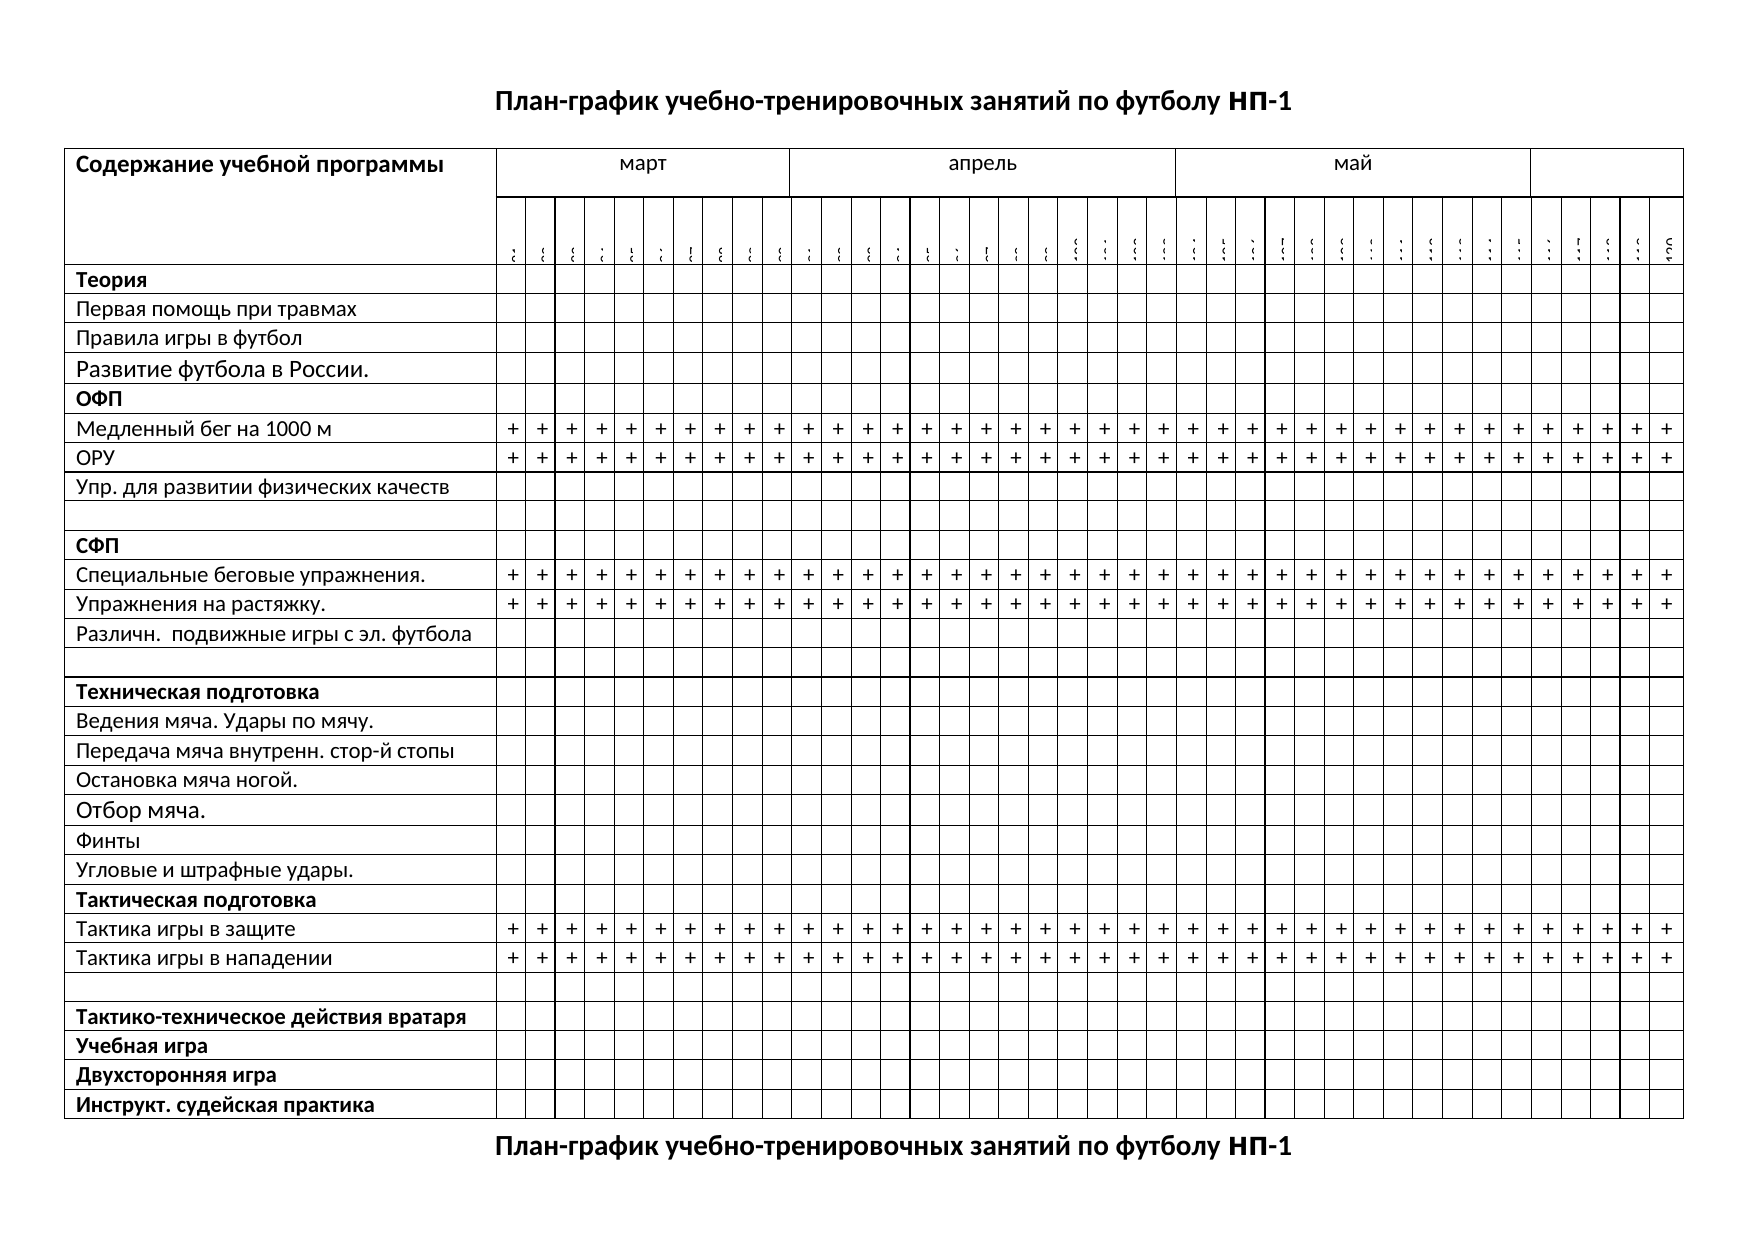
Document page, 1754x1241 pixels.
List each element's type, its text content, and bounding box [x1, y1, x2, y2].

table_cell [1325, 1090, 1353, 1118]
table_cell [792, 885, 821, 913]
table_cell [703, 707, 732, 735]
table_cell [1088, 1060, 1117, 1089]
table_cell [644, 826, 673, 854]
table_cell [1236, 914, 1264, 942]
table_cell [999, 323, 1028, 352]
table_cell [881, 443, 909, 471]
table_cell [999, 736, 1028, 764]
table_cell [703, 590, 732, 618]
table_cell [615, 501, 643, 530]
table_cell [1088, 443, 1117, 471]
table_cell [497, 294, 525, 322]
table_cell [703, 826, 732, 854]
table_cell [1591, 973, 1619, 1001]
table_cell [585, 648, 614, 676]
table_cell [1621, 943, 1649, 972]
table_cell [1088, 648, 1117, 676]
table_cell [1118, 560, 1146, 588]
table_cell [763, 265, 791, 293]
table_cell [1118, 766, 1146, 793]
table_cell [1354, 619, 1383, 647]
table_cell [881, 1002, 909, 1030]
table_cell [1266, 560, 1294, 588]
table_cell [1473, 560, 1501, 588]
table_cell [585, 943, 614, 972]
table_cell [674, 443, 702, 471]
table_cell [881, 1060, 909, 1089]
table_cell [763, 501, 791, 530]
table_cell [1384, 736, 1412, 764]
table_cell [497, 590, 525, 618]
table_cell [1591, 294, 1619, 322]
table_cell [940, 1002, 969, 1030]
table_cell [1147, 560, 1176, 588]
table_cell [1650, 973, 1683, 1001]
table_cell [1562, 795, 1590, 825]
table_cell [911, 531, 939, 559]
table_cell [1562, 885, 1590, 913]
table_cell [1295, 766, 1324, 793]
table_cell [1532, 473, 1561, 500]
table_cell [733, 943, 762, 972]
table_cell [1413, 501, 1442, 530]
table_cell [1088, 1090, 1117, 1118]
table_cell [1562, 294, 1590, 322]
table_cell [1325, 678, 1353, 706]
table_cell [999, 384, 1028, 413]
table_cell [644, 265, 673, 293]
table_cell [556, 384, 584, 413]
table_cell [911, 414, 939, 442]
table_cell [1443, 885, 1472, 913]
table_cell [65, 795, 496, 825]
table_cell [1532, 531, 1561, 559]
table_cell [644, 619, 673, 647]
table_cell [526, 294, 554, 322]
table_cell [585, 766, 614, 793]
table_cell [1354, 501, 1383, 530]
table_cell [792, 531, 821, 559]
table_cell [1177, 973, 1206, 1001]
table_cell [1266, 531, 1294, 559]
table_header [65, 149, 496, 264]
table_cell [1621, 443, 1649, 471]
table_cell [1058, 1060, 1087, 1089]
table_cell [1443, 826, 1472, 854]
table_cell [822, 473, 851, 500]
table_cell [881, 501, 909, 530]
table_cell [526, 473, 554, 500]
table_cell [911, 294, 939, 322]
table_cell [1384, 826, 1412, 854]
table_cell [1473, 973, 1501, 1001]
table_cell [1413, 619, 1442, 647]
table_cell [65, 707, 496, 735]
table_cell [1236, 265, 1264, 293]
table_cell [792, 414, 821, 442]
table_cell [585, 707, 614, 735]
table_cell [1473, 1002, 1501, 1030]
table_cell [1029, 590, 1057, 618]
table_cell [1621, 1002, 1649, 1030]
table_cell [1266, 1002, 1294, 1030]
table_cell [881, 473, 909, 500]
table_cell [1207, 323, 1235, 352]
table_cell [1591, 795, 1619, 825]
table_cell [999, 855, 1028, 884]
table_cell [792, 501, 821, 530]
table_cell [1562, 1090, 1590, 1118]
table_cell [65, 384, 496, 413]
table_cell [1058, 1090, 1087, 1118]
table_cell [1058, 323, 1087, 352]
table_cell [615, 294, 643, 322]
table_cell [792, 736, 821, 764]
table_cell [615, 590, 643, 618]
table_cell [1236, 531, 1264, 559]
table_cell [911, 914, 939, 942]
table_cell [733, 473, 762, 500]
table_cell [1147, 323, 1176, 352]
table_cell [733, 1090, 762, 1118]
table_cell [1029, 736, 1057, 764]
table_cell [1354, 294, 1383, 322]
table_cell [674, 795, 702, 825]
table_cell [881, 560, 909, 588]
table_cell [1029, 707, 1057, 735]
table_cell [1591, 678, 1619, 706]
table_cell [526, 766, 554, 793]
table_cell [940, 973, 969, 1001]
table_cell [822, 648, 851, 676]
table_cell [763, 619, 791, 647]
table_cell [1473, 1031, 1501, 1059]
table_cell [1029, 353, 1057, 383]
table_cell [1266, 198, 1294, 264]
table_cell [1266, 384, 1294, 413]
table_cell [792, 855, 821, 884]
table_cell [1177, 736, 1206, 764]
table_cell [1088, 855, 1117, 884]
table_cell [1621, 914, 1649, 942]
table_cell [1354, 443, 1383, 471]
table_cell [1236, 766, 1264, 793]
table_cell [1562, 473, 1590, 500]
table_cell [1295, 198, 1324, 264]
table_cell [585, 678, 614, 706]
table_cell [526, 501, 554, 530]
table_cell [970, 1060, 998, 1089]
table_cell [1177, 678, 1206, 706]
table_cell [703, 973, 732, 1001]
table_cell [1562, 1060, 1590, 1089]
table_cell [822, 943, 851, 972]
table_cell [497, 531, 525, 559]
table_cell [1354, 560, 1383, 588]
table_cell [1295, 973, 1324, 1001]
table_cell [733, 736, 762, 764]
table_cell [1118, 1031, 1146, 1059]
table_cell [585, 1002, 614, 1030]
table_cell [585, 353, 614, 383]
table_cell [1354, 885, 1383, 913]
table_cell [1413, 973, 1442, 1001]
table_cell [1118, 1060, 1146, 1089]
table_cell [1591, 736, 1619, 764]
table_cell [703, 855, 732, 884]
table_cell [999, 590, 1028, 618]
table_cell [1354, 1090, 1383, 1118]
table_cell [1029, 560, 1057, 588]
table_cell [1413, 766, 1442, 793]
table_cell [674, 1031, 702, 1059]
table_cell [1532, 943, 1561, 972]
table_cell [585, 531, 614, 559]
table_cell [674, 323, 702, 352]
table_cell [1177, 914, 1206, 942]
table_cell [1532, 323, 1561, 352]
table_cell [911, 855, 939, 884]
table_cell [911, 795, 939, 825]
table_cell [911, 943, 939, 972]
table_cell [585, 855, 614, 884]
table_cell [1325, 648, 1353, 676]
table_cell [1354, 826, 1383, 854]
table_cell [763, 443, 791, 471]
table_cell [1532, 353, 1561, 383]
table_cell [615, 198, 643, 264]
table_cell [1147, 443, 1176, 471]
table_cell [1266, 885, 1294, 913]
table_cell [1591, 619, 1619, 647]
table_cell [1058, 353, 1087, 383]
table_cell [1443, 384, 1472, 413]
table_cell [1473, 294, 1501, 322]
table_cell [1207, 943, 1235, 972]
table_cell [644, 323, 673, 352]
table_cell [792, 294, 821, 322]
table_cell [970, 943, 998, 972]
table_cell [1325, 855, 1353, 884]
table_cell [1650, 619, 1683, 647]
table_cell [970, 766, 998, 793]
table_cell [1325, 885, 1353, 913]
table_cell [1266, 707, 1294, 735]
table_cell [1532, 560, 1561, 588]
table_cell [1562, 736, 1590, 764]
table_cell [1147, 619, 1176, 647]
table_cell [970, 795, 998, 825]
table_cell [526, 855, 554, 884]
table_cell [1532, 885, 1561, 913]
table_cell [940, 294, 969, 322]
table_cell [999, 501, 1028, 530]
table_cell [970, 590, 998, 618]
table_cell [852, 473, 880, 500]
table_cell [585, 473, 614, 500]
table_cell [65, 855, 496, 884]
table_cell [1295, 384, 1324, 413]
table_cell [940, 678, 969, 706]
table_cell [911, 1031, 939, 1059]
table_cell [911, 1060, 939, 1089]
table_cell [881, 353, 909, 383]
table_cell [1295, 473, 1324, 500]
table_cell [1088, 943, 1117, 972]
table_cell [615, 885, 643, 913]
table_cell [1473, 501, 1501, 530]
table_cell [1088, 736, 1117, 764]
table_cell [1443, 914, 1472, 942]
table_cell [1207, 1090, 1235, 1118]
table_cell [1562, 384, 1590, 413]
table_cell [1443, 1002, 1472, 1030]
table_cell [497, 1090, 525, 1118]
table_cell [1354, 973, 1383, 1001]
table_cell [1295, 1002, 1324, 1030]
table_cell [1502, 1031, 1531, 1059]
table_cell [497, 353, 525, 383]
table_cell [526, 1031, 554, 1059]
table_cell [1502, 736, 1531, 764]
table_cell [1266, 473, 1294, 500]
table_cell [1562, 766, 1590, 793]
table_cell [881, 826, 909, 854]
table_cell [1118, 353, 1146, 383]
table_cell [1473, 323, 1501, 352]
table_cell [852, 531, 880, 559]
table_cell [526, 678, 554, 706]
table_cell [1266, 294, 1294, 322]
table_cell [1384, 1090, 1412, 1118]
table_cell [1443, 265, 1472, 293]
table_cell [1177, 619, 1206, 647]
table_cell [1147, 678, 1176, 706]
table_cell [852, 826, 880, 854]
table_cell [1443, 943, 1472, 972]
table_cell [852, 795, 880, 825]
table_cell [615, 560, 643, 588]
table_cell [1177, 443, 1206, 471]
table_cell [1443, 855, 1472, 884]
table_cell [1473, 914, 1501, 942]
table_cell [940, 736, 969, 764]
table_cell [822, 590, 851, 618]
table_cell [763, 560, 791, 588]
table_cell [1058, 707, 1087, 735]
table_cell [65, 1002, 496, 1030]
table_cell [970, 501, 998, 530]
text План-график учебно-тренировочных занятий по футболу нп-1 [103, 1119, 1683, 1165]
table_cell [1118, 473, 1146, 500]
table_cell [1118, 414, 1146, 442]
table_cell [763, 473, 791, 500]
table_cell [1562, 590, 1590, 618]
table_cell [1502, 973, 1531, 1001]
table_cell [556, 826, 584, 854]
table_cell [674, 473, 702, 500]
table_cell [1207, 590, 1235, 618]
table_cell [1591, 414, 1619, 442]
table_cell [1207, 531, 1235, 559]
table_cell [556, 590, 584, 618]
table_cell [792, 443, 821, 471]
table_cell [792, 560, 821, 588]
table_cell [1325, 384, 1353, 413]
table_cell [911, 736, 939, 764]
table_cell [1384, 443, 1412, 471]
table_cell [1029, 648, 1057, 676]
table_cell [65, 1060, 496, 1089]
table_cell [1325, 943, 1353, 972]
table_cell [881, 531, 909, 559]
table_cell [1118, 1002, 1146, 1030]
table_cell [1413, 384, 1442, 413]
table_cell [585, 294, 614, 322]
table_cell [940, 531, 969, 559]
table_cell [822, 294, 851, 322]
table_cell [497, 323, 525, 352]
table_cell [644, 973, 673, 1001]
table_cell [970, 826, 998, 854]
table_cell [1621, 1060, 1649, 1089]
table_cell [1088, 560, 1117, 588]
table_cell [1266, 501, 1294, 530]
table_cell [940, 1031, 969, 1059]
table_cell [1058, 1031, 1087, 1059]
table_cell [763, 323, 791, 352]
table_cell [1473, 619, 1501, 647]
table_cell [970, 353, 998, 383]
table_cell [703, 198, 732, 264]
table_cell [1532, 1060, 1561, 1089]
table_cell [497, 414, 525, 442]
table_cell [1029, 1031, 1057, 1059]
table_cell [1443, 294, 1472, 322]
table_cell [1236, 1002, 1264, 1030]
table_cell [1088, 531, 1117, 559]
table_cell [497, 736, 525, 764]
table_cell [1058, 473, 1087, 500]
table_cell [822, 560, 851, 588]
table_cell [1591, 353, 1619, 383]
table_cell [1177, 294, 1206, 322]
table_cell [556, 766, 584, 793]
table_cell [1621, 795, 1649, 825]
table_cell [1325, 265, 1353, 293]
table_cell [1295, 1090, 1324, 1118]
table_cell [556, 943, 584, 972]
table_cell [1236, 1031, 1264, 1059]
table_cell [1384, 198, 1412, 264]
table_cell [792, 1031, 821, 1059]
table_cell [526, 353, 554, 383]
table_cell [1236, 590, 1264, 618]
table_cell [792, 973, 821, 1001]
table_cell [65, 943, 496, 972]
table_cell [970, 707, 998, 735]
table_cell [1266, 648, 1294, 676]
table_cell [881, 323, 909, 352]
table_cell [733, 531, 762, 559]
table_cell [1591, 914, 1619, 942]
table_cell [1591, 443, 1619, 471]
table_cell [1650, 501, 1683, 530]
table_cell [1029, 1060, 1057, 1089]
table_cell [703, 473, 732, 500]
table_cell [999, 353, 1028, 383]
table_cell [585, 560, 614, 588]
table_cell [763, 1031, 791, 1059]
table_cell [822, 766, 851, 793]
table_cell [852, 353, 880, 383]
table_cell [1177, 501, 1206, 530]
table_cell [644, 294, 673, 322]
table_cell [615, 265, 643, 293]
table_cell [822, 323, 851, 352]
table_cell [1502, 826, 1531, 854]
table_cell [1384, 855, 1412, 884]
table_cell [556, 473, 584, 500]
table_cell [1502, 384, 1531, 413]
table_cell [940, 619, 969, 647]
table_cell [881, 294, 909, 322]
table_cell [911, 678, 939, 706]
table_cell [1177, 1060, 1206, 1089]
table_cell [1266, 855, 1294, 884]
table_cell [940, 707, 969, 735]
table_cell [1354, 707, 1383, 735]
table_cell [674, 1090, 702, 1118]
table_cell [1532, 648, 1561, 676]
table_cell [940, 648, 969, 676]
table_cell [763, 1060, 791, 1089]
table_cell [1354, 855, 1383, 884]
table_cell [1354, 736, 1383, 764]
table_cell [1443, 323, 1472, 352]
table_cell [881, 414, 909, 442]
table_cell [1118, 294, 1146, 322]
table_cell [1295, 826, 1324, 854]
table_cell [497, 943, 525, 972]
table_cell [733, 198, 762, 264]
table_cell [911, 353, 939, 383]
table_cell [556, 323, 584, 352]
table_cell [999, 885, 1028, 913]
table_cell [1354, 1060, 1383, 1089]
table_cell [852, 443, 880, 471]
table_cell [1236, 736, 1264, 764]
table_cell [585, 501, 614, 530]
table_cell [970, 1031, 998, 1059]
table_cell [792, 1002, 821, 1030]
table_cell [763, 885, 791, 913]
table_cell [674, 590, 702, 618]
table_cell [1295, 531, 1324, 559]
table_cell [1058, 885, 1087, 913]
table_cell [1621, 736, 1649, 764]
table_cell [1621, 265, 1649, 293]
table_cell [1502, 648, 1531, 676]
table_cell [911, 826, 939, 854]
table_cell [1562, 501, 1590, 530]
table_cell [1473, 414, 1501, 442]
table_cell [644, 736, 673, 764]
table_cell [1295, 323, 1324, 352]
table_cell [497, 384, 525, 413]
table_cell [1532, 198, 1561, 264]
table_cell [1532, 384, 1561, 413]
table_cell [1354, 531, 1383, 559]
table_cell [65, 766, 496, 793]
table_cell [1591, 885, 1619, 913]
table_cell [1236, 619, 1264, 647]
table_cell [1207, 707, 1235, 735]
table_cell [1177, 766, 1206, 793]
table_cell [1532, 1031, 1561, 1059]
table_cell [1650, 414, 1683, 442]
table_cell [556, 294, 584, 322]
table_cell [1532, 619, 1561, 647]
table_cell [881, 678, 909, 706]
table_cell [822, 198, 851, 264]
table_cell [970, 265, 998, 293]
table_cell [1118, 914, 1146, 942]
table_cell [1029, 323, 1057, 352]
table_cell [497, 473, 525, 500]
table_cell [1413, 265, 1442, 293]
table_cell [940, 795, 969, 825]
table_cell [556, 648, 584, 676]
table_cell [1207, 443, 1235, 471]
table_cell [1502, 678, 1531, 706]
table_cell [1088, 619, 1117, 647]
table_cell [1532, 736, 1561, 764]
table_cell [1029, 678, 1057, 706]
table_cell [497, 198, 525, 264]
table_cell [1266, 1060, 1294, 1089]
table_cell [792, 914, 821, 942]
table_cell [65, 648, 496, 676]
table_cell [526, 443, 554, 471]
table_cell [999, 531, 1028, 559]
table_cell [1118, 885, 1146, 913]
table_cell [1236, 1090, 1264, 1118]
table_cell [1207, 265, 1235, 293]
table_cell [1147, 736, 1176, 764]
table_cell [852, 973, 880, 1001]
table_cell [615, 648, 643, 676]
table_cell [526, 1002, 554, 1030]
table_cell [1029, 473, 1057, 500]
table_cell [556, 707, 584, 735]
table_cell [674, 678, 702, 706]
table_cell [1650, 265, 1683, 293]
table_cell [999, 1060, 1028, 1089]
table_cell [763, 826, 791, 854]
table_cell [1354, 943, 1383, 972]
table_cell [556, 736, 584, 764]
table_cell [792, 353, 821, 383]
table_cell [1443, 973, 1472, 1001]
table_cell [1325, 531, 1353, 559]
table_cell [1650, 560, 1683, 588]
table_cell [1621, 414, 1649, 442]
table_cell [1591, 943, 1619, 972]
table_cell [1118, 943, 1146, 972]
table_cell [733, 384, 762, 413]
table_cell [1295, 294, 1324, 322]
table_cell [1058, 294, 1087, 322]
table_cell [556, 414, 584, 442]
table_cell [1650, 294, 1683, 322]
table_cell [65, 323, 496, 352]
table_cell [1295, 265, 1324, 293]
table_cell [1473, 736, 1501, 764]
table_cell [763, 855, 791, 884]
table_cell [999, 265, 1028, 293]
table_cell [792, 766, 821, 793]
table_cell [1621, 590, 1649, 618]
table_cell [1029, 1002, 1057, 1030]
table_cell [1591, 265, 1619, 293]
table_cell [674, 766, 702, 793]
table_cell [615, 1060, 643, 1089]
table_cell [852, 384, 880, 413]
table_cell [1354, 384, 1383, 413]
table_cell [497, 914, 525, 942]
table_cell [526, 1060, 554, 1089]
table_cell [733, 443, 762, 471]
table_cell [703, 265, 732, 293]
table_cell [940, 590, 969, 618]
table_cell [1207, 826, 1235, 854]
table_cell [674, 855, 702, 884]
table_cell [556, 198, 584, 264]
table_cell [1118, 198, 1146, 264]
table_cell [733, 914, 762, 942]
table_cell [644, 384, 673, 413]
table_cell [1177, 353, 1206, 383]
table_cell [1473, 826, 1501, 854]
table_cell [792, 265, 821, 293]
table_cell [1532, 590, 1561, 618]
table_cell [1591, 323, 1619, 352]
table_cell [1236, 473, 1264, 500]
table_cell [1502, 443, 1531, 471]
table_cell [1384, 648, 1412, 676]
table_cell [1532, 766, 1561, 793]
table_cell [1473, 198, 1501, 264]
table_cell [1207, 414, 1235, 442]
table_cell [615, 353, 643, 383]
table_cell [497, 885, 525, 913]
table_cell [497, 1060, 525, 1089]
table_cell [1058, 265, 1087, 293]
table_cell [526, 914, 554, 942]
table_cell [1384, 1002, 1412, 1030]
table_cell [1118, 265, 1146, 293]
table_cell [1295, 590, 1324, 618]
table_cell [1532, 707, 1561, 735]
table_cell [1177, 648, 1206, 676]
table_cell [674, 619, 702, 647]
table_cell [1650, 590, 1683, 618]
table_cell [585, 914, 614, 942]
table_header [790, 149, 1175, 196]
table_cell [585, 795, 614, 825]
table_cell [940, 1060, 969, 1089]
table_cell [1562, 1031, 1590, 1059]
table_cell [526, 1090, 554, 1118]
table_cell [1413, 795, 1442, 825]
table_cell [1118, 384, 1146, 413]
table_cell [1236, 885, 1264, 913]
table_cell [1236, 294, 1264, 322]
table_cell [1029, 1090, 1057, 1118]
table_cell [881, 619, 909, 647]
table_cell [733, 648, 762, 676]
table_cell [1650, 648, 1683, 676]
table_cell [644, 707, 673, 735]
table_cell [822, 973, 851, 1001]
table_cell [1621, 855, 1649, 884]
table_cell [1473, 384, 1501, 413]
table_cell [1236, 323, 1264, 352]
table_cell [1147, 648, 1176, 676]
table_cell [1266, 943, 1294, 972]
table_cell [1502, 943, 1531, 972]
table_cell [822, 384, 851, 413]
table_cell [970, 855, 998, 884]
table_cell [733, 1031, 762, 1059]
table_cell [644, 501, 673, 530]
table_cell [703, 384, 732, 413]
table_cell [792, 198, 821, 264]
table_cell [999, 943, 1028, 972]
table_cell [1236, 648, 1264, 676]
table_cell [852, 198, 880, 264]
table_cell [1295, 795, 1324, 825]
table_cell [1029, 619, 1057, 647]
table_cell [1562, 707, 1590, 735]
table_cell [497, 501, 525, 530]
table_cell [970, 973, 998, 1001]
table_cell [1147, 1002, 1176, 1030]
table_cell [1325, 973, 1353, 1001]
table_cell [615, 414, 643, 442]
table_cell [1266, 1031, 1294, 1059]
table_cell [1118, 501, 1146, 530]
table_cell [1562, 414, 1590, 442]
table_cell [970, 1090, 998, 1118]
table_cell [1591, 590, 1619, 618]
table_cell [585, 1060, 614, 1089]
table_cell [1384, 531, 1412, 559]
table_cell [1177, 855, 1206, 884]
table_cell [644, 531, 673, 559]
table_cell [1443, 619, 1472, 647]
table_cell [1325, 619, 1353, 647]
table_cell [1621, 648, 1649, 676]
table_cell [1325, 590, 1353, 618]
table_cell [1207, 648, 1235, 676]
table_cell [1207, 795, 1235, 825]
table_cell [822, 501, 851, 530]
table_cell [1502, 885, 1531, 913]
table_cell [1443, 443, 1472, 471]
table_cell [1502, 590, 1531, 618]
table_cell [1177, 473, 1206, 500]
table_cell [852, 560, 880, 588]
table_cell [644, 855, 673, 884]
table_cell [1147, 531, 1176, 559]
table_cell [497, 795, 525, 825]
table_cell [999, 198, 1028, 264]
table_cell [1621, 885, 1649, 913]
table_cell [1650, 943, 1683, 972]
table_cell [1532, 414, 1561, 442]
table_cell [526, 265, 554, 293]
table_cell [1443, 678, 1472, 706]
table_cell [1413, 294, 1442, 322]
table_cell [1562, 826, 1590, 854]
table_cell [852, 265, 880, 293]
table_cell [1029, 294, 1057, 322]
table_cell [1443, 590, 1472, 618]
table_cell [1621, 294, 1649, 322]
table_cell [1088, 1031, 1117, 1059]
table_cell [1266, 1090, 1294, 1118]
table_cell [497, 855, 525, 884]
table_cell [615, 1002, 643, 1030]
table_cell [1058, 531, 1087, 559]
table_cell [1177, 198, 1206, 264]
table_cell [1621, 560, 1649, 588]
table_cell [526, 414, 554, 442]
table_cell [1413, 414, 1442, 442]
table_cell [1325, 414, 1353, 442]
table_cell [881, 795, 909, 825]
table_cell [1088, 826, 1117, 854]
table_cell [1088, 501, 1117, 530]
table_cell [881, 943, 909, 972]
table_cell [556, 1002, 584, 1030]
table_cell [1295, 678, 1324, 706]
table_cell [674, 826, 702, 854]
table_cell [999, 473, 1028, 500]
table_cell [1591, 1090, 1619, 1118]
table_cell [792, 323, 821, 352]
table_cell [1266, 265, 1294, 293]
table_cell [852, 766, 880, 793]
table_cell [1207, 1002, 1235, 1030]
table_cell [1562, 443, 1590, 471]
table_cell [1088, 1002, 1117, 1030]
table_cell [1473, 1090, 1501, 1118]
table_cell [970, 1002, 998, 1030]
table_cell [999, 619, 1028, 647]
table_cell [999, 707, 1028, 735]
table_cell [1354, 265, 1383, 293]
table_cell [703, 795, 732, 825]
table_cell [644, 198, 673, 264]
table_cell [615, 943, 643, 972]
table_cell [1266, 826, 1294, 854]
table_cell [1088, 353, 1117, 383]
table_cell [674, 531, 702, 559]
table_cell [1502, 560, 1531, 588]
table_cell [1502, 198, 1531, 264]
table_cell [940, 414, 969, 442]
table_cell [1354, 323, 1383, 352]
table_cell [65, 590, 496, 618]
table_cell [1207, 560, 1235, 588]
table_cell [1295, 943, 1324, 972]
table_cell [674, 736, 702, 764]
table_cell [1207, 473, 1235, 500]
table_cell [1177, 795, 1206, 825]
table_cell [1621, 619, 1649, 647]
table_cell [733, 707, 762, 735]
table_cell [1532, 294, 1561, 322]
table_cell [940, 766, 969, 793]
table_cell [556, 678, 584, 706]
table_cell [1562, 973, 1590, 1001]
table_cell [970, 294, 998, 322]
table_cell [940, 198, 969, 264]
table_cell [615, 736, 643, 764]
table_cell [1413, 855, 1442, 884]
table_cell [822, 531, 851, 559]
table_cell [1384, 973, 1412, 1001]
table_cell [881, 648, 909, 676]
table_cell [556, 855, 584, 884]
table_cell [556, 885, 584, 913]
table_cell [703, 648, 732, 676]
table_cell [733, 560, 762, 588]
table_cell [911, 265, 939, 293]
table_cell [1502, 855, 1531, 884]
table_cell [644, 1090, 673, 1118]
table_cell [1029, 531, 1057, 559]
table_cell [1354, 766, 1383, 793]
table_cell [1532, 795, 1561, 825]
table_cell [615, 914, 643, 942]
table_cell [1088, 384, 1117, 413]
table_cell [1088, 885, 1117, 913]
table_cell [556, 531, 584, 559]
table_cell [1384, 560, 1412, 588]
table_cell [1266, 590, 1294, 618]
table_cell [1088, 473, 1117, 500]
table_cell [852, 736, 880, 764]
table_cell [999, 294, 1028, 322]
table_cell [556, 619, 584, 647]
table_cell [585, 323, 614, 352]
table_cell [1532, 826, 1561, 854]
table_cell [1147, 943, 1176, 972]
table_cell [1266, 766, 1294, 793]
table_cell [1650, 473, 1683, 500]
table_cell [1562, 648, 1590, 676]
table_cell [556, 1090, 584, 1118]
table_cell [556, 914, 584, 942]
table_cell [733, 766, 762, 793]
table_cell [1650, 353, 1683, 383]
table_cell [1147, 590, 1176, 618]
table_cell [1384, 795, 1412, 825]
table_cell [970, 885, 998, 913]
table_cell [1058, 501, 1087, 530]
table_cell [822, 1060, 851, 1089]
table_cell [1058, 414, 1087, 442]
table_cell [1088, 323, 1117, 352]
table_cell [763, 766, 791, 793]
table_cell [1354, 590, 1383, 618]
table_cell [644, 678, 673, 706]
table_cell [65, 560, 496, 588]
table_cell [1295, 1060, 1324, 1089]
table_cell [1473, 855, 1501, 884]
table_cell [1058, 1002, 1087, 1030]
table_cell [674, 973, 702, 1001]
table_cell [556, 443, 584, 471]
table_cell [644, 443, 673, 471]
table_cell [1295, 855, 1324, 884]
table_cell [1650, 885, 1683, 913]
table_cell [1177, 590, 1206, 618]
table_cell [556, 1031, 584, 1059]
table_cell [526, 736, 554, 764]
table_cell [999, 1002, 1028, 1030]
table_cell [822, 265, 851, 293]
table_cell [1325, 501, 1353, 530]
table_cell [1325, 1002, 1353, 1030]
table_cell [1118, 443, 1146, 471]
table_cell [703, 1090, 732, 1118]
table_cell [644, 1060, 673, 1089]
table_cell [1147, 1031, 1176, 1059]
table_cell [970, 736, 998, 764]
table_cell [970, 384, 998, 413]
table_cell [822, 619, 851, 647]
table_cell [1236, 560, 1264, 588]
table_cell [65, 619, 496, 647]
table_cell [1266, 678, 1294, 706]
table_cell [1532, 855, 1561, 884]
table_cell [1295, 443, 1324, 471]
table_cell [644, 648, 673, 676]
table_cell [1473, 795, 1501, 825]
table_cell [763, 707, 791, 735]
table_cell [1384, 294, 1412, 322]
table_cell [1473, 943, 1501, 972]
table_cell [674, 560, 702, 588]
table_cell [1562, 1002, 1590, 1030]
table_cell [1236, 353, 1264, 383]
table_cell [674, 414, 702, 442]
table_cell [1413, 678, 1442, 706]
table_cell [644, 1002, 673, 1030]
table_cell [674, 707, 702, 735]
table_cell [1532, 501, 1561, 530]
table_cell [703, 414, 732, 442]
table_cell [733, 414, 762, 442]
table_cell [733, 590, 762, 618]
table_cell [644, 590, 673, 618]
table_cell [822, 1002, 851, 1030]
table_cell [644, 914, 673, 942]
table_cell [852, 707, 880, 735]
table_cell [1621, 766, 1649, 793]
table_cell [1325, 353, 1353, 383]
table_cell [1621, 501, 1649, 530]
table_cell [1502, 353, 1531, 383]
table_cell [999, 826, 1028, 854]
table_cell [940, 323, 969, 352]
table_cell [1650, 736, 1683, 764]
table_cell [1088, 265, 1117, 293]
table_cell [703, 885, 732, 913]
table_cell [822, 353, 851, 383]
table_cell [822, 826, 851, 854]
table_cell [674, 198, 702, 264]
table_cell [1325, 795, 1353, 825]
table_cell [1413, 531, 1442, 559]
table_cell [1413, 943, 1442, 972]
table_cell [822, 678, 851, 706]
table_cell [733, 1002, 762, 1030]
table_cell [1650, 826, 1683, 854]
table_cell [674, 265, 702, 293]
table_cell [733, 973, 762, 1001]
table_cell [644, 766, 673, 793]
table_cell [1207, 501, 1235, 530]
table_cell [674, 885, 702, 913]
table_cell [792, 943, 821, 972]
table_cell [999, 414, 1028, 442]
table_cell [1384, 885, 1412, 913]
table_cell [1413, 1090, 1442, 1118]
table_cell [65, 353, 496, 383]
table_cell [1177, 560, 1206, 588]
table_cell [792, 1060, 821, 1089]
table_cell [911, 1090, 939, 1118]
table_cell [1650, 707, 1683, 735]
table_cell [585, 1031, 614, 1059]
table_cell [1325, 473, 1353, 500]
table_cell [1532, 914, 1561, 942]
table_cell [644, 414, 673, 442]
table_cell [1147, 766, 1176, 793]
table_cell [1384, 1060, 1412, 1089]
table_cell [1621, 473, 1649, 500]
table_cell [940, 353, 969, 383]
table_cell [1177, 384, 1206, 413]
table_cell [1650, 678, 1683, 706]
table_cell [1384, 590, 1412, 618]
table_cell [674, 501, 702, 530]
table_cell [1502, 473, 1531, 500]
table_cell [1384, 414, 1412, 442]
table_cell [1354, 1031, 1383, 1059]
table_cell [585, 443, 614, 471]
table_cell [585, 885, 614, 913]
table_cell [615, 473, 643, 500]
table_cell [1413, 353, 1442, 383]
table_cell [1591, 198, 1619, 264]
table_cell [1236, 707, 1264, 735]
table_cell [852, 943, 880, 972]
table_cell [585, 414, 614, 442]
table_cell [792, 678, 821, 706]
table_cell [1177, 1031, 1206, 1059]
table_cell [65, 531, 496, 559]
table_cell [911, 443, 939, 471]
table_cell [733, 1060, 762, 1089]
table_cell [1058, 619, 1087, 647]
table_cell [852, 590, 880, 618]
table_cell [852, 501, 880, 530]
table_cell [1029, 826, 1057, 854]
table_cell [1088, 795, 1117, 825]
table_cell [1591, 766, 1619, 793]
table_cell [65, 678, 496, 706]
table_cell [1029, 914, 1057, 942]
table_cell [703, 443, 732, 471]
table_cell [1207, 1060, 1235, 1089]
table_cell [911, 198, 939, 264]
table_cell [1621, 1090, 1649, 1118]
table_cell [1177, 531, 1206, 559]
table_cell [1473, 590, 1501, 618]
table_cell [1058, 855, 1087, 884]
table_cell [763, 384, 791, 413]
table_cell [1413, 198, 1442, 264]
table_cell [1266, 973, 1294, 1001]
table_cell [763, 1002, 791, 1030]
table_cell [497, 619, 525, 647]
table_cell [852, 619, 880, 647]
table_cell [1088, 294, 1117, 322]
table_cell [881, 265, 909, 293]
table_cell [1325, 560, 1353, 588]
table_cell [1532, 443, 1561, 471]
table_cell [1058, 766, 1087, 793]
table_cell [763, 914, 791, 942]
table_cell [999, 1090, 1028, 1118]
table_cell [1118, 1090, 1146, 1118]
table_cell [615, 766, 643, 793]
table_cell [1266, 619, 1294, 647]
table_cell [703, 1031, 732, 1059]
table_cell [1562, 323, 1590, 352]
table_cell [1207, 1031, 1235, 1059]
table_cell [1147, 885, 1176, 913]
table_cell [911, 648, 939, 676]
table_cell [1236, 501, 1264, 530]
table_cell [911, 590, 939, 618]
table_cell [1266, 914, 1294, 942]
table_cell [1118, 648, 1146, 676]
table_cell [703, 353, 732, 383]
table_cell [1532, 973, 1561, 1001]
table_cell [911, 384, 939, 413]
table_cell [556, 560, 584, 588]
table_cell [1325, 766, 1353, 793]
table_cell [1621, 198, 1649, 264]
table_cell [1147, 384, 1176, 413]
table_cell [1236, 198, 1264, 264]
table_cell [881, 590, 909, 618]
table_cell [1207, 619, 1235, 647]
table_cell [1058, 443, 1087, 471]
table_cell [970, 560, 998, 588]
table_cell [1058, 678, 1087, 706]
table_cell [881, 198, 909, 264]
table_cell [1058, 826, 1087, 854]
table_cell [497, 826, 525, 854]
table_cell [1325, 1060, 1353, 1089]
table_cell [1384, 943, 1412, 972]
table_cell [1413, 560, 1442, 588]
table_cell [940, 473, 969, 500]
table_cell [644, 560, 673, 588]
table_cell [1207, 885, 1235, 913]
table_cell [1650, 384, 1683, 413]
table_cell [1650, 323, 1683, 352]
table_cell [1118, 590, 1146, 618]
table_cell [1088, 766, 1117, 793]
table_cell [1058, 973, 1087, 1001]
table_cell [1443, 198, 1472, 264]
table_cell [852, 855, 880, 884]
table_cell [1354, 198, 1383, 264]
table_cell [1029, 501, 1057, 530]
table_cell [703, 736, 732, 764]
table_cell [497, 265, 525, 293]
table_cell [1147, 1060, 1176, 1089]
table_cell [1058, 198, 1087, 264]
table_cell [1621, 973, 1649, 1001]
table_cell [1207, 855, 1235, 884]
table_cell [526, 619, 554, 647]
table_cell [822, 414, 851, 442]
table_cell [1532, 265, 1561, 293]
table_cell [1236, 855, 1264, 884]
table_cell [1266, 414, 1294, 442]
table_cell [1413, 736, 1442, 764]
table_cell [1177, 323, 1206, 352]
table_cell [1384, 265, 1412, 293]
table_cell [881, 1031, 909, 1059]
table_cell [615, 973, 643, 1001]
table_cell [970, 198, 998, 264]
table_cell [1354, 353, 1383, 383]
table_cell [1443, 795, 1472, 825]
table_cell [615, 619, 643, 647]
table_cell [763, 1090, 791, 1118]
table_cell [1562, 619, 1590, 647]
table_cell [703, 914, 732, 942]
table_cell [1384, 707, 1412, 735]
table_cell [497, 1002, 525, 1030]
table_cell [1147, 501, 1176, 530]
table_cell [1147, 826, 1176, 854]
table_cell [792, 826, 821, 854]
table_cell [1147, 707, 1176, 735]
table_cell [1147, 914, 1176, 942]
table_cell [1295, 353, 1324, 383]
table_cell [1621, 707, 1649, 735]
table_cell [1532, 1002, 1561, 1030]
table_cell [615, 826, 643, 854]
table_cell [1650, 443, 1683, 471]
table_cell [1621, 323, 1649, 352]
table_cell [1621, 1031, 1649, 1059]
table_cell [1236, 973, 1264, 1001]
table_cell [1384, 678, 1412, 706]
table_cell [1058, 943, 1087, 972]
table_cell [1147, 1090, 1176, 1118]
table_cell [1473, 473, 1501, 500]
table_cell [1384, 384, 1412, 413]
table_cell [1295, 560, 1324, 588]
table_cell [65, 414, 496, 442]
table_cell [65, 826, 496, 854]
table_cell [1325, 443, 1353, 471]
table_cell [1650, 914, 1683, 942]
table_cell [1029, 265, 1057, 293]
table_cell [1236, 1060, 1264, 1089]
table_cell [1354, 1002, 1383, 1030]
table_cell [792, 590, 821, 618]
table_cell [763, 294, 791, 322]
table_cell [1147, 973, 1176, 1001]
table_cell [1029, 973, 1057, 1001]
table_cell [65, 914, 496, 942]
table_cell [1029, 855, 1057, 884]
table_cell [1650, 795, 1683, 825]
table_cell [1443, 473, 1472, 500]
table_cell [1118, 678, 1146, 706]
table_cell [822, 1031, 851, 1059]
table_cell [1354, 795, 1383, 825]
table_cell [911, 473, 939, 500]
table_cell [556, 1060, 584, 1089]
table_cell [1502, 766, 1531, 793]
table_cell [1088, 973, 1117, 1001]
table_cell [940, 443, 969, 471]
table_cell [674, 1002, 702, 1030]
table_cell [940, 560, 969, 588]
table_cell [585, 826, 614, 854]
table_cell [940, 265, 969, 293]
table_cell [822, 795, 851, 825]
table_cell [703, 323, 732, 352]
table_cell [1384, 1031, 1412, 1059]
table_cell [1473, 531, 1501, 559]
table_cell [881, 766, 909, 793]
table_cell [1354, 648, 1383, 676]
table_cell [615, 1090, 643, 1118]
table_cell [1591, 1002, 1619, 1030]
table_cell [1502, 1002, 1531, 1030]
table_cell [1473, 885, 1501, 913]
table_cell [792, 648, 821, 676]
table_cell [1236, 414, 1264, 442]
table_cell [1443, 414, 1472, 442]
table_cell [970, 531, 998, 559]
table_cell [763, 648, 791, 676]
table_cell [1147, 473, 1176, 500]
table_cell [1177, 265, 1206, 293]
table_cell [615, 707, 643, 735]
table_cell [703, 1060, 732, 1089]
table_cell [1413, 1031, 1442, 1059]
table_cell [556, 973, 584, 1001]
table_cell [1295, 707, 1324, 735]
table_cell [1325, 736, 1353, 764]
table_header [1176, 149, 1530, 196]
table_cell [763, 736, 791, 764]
text План-график учебно-тренировочных занятий по футболу нп-1 [103, 74, 1683, 120]
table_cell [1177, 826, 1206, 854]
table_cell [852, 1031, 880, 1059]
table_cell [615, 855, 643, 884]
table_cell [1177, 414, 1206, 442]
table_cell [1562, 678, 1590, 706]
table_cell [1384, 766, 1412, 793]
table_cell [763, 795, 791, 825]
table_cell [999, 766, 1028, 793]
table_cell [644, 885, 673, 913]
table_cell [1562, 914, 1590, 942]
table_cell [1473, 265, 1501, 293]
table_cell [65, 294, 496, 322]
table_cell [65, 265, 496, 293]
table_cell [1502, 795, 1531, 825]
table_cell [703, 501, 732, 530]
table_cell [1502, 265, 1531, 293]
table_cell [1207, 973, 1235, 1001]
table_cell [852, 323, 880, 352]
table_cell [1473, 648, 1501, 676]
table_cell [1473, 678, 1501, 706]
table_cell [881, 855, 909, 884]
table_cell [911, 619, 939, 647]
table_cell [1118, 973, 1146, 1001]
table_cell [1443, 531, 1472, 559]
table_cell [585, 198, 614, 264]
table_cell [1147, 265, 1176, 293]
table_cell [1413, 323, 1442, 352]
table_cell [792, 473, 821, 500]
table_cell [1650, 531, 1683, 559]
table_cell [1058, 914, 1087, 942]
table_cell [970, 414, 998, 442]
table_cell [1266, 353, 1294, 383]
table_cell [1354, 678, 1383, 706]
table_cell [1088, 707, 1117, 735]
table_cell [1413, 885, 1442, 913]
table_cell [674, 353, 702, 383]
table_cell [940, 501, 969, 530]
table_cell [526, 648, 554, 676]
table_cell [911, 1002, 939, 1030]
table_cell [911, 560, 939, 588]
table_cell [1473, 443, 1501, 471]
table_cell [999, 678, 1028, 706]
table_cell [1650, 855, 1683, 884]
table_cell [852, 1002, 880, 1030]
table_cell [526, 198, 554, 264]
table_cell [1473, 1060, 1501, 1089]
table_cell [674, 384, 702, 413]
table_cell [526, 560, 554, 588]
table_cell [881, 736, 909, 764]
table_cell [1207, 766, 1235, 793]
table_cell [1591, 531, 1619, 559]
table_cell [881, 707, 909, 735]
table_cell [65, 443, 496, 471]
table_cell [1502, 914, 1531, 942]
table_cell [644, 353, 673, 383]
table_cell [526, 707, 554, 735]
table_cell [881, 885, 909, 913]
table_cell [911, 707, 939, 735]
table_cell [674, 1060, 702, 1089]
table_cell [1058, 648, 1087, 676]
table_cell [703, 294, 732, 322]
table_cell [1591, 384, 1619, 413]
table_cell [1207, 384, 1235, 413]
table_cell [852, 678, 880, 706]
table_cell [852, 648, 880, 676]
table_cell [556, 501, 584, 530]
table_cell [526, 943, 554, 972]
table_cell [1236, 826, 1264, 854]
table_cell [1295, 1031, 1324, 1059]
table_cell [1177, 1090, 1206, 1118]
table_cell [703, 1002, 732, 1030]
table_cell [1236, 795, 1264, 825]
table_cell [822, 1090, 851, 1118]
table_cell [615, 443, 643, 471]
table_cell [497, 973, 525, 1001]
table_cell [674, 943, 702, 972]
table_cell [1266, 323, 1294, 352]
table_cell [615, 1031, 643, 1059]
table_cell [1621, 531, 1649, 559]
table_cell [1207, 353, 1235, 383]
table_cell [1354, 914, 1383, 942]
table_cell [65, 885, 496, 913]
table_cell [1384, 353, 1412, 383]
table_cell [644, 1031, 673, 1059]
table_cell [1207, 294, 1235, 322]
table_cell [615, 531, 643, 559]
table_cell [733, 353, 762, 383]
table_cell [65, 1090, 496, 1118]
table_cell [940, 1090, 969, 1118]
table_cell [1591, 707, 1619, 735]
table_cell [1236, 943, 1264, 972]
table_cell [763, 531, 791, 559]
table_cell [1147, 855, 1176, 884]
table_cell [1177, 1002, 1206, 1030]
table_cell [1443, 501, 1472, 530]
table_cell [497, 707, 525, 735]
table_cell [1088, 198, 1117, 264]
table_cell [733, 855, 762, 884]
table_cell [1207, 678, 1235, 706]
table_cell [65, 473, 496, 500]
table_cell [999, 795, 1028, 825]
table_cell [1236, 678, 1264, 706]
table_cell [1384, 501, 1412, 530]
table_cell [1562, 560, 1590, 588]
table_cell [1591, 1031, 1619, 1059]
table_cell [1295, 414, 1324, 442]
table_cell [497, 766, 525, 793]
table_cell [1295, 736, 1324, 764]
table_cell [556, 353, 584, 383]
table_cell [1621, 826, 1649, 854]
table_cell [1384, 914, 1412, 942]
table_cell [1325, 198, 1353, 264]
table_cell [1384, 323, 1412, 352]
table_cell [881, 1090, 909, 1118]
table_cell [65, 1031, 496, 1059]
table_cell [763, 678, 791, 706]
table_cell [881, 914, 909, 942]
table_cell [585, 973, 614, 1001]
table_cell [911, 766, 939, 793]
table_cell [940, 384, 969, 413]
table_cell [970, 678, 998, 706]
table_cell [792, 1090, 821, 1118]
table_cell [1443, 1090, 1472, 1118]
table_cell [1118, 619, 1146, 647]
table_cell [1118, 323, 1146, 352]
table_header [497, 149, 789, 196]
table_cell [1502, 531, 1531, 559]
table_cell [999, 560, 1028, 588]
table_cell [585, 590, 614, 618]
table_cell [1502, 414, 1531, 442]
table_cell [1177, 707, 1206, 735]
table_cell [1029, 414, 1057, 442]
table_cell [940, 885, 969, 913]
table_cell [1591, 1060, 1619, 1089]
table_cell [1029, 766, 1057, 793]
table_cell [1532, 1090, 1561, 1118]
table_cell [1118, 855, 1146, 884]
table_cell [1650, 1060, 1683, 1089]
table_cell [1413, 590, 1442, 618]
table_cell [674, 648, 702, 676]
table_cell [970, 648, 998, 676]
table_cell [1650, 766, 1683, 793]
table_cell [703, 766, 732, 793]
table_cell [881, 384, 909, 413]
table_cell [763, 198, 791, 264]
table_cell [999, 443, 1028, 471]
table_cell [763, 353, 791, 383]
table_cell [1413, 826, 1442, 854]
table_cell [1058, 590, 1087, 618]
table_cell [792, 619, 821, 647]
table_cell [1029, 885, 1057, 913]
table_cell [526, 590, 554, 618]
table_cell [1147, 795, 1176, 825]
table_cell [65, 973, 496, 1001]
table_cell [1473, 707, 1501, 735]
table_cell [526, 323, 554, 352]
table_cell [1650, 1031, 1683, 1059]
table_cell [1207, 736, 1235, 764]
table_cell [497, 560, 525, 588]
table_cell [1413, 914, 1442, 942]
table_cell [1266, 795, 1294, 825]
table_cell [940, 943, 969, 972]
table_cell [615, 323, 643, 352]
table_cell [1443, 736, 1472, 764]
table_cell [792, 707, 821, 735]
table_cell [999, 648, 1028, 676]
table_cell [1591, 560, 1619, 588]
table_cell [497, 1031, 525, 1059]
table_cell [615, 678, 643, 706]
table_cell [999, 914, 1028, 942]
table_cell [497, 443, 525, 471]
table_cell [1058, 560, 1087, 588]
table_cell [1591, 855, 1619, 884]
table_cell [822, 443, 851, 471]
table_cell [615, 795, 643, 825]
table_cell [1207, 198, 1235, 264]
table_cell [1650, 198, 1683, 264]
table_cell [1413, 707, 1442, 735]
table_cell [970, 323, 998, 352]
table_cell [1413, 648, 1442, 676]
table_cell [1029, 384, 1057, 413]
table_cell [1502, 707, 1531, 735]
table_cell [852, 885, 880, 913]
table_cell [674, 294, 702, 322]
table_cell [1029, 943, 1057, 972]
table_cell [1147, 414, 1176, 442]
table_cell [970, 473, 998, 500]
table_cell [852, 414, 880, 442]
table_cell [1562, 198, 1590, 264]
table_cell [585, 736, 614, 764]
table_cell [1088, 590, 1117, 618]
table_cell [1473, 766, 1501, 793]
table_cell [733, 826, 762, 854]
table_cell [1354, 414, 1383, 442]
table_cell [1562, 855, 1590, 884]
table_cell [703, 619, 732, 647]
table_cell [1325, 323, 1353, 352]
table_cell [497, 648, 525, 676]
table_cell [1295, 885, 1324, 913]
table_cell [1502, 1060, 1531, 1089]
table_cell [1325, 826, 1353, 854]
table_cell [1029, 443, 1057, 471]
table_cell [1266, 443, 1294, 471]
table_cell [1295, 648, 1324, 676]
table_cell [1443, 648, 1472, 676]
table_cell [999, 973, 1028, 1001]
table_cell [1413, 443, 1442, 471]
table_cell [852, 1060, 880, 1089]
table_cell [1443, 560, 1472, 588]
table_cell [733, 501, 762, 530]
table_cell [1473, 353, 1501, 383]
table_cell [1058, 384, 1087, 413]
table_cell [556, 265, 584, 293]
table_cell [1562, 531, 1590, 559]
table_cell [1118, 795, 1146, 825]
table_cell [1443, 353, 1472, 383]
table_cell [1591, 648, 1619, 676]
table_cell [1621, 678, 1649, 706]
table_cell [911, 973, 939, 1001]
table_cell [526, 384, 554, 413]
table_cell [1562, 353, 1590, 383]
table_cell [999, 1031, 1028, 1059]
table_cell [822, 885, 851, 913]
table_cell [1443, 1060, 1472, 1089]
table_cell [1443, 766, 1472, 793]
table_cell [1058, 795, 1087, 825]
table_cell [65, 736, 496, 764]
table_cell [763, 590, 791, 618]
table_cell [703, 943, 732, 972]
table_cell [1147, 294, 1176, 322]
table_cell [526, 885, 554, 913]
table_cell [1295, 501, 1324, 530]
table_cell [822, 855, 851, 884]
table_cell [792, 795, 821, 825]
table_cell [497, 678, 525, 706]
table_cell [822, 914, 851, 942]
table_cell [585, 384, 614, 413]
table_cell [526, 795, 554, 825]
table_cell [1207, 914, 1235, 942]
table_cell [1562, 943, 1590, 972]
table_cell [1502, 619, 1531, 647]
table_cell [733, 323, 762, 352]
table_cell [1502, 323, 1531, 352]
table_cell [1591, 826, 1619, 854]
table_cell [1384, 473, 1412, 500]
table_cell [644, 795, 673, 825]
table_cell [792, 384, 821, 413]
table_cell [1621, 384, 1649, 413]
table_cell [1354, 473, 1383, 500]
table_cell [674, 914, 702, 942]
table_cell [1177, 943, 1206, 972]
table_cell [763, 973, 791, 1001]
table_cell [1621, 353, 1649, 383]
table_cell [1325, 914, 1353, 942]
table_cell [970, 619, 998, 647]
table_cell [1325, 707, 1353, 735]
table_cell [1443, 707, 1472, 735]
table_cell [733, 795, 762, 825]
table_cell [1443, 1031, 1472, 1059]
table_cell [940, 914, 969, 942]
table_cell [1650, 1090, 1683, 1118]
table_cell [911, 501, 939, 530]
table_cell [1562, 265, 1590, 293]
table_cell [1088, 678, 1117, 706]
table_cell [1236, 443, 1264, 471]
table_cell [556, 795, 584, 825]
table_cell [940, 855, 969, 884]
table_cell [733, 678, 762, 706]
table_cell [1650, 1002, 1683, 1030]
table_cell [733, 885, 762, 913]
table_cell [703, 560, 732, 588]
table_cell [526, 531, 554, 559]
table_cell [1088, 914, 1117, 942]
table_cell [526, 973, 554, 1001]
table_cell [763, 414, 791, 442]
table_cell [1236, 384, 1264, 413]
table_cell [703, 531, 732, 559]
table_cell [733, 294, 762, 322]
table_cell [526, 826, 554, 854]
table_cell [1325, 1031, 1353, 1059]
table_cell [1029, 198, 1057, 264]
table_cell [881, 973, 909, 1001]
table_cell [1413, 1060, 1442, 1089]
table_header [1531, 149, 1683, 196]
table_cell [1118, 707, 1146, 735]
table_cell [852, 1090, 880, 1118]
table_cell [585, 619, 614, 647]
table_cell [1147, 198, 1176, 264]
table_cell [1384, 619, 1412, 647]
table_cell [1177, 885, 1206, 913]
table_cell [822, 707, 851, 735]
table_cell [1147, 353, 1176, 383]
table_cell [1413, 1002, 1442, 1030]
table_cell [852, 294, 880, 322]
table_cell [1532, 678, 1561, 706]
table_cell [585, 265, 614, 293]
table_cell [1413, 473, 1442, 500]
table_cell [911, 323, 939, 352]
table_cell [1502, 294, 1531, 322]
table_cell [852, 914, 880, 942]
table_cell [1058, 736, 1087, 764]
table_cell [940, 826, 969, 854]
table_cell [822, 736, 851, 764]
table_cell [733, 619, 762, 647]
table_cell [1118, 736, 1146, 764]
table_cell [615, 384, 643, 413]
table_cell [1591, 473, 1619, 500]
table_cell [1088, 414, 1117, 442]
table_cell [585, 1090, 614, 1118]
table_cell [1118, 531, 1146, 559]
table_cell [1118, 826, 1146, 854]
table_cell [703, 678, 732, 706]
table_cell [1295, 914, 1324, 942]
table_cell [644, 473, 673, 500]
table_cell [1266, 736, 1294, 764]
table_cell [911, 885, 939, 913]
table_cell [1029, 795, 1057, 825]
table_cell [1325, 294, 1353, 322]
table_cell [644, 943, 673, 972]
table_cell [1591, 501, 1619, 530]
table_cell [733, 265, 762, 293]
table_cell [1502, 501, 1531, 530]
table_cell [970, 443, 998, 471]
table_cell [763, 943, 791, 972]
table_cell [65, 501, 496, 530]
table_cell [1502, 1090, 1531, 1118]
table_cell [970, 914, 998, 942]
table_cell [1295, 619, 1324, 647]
